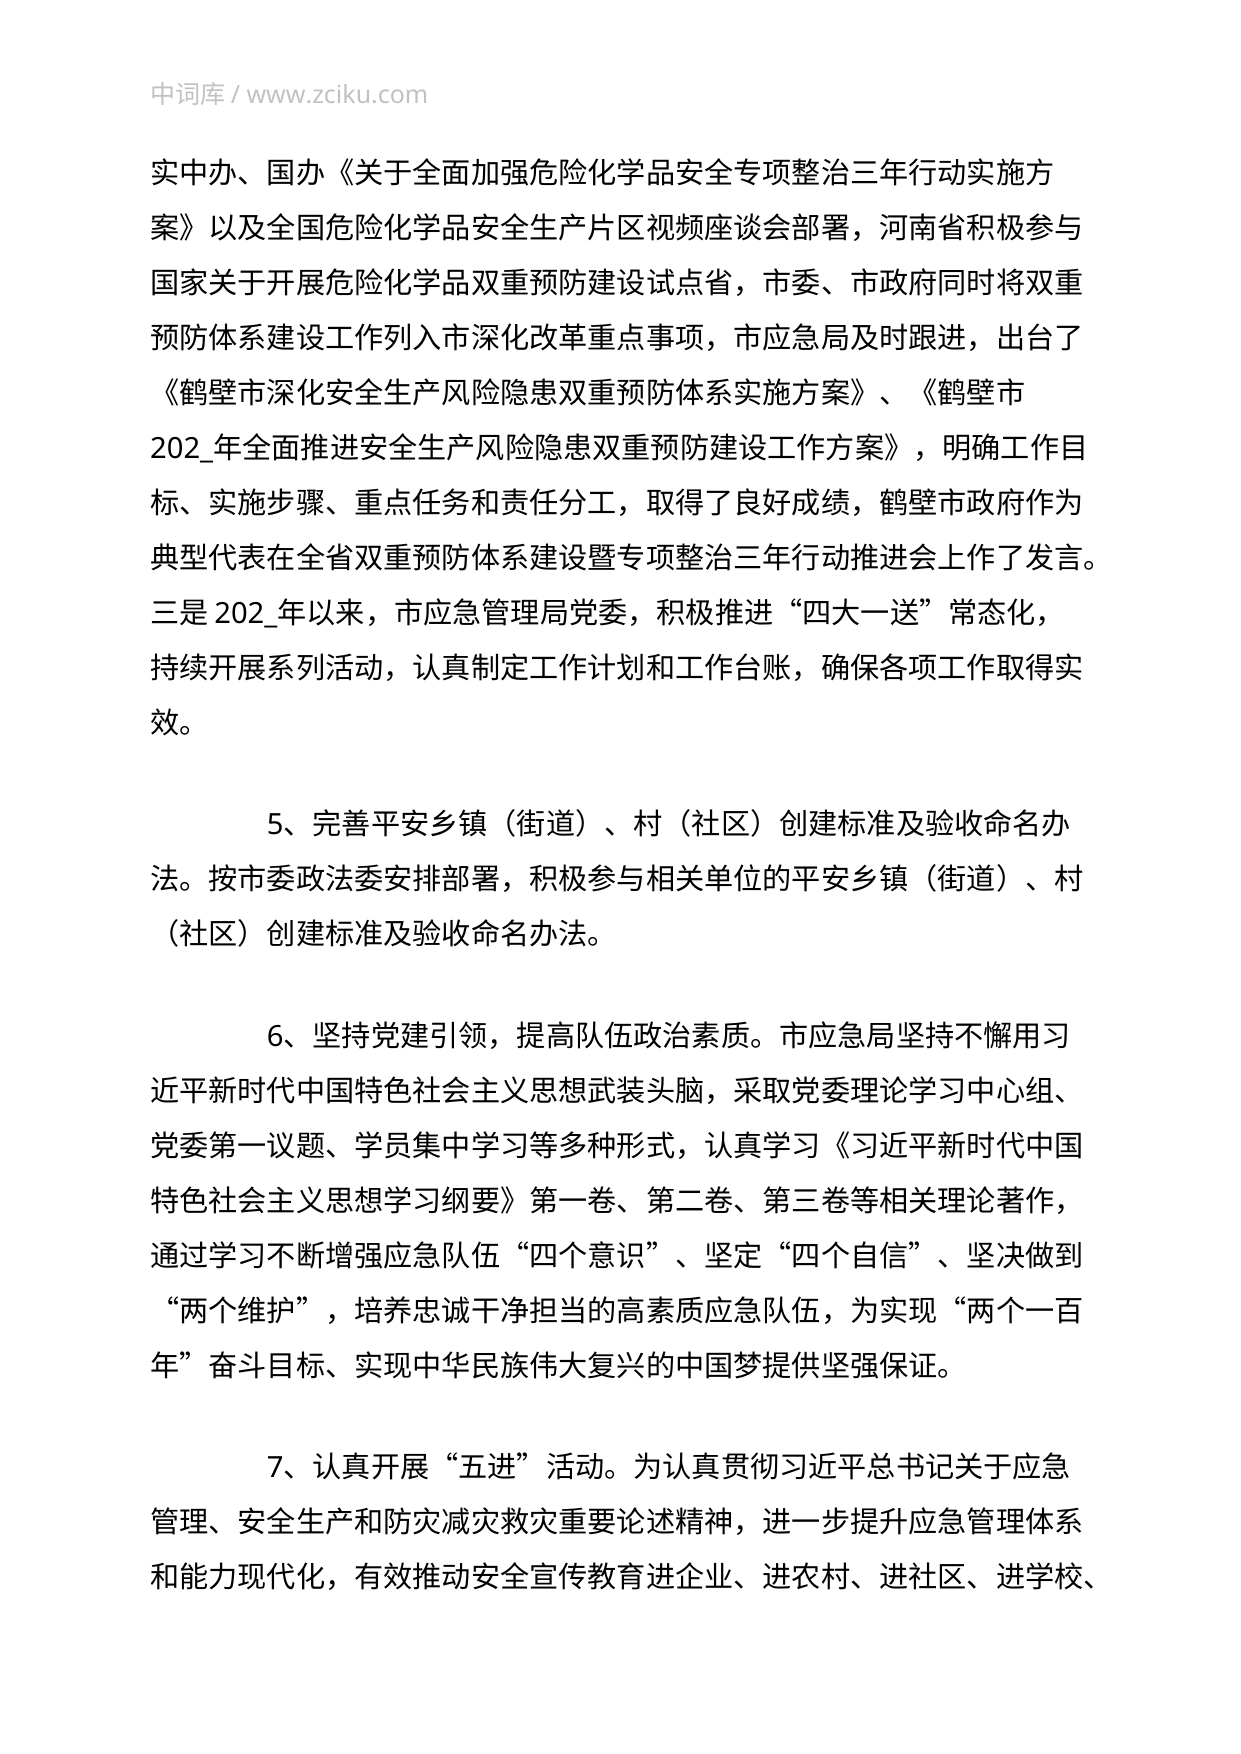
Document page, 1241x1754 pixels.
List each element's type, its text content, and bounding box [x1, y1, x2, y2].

text 5、完善平安乡镇（街道）、村（社区）创建标准及验收命名办法。按市委政法委安排部署，积极参与相关单位的平安乡镇（街道）、村（社区）创建标准及验收命名办法。 [150, 801, 1090, 953]
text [150, 1444, 1090, 1596]
text 6、坚持党建引领，提高队伍政治素质。市应急局坚持不懈用习近平新时代中国特色社会主义思想武装头脑，采取党委理论学习中心组、党委第一议题、学员集中学习等多种形式，认真学习《习近平新时代中国特色社会主义思想学习纲要》第一卷、第二卷、第三卷等相关理论著作，通过学习不断增强应急队伍“四个意识”、坚定“四个自信”、坚决做到“两个维护”，培养忠诚干净担当的高素质应急队伍，为实现“两个一百年”奋斗目标、实现中华民族伟大复兴的中国梦提供坚强保证。 [150, 1013, 1090, 1384]
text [150, 150, 1090, 741]
